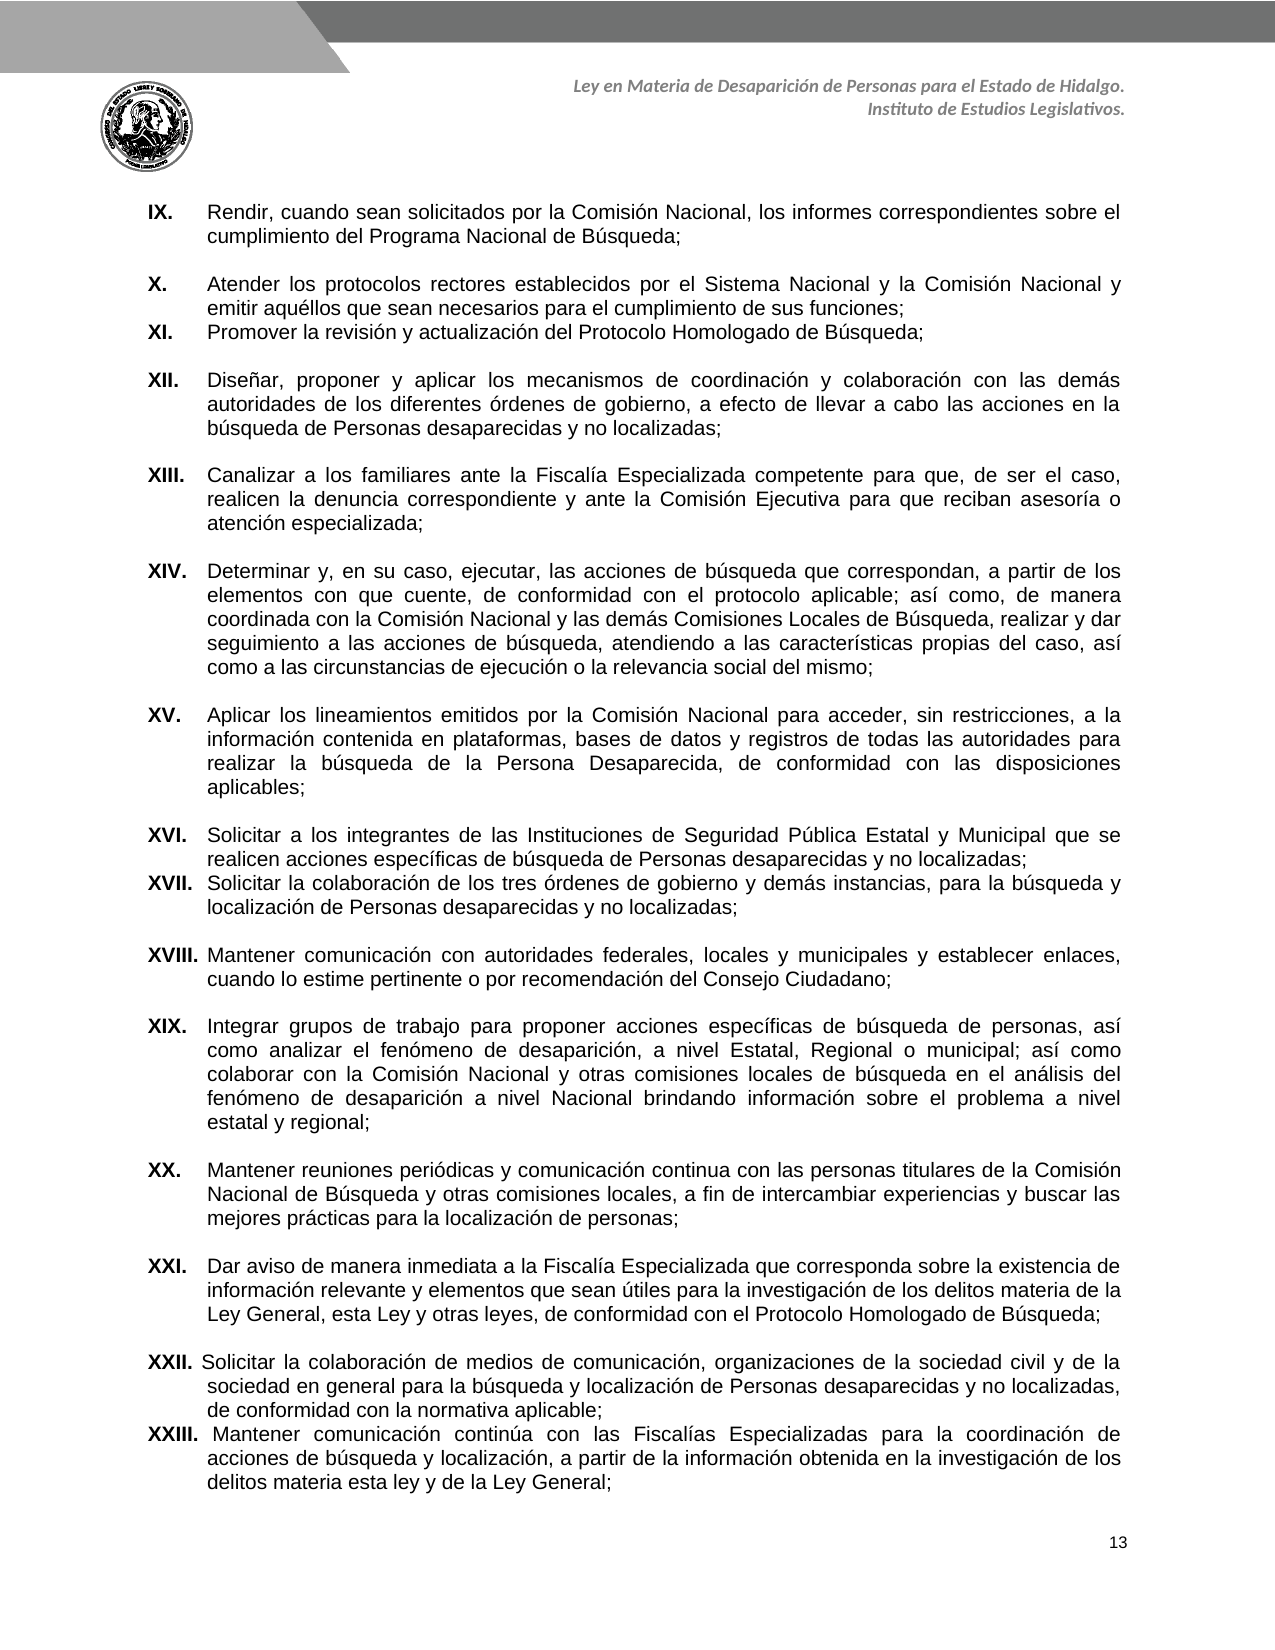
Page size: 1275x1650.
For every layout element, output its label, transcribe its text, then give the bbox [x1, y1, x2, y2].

text X. Atender los protocolos rectores establecidos por el Sistema Nacional y la Comisión Nacional y emitir aquéllos que sean necesarios para el cumplimiento de sus funciones; [148, 272, 1122, 319]
text XIV. Determinar y, en su caso, ejecutar, las acciones de búsqueda que correspondan, a partir de los elementos con que cuente, de conformidad con el protocolo aplicable; así como, de manera coordinada con la Comisión Nacional y las demás Comisiones Locales de Búsqueda, realizar y dar seguimiento a las acciones de búsqueda, atendiendo a las características propias del caso, así como a las circunstancias de ejecución o la relevancia social del mismo; [148, 559, 1122, 679]
text XI. Promover la revisión y actualización del Protocolo Homologado de Búsqueda; [148, 319, 1122, 343]
text IX. Rendir, cuando sean solicitados por la Comisión Nacional, los informes correspondientes sobre el cumplimiento del Programa Nacional de Búsqueda; [148, 200, 1122, 248]
text XVIII. Mantener comunicación con autoridades federales, locales y municipales y establecer enlaces, cuando lo estime pertinente o por recomendación del Consejo Ciudadano; [148, 942, 1122, 990]
text XXIII. Mantener comunicación continúa con las Fiscalías Especializadas para la coordinación de acciones de búsqueda y localización, a partir de la información obtenida en la investigación de los delitos materia esta ley y de la Ley General; [148, 1422, 1122, 1493]
text XII. Diseñar, proponer y aplicar los mecanismos de coordinación y colaboración con las demás autoridades de los diferentes órdenes de gobierno, a efecto de llevar a cabo las acciones en la búsqueda de Personas desaparecidas y no localizadas; [148, 367, 1122, 439]
text XIII. Canalizar a los familiares ante la Fiscalía Especializada competente para que, de ser el caso, realicen la denuncia correspondiente y ante la Comisión Ejecutiva para que reciban asesoría o atención especializada; [148, 463, 1122, 535]
picture [0, 1, 1275, 174]
text XXII. Solicitar la colaboración de medios de comunicación, organizaciones de la sociedad civil y de la sociedad en general para la búsqueda y localización de Personas desaparecidas y no localizadas, de conformidad con la normativa aplicable; [148, 1350, 1122, 1422]
text XVI. Solicitar a los integrantes de las Instituciones de Seguridad Pública Estatal y Municipal que se realicen acciones específicas de búsqueda de Personas desaparecidas y no localizadas; [148, 823, 1122, 871]
text XX. Mantener reuniones periódicas y comunicación continua con las personas titulares de la Comisión Nacional de Búsqueda y otras comisiones locales, a fin de intercambiar experiencias y buscar las mejores prácticas para la localización de personas; [148, 1158, 1122, 1230]
text XVII. Solicitar la colaboración de los tres órdenes de gobierno y demás instancias, para la búsqueda y localización de Personas desaparecidas y no localizadas; [148, 871, 1122, 918]
text XV. Aplicar los lineamientos emitidos por la Comisión Nacional para acceder, sin restricciones, a la información contenida en plataformas, bases de datos y registros de todas las autoridades para realizar la búsqueda de la Persona Desaparecida, de conformidad con las disposiciones aplicables; [148, 703, 1122, 799]
text XIX. Integrar grupos de trabajo para proponer acciones específicas de búsqueda de personas, así como analizar el fenómeno de desaparición, a nivel Estatal, Regional o municipal; así como colaborar con la Comisión Nacional y otras comisiones locales de búsqueda en el análisis del fenómeno de desaparición a nivel Nacional brindando información sobre el problema a nivel estatal y regional; [148, 1014, 1122, 1134]
text XXI. Dar aviso de manera inmediata a la Fiscalía Especializada que corresponda sobre la existencia de información relevante y elementos que sean útiles para la investigación de los delitos materia de la Ley General, esta Ley y otras leyes, de conformidad con el Protocolo Homologado de Búsqueda; [148, 1254, 1122, 1326]
